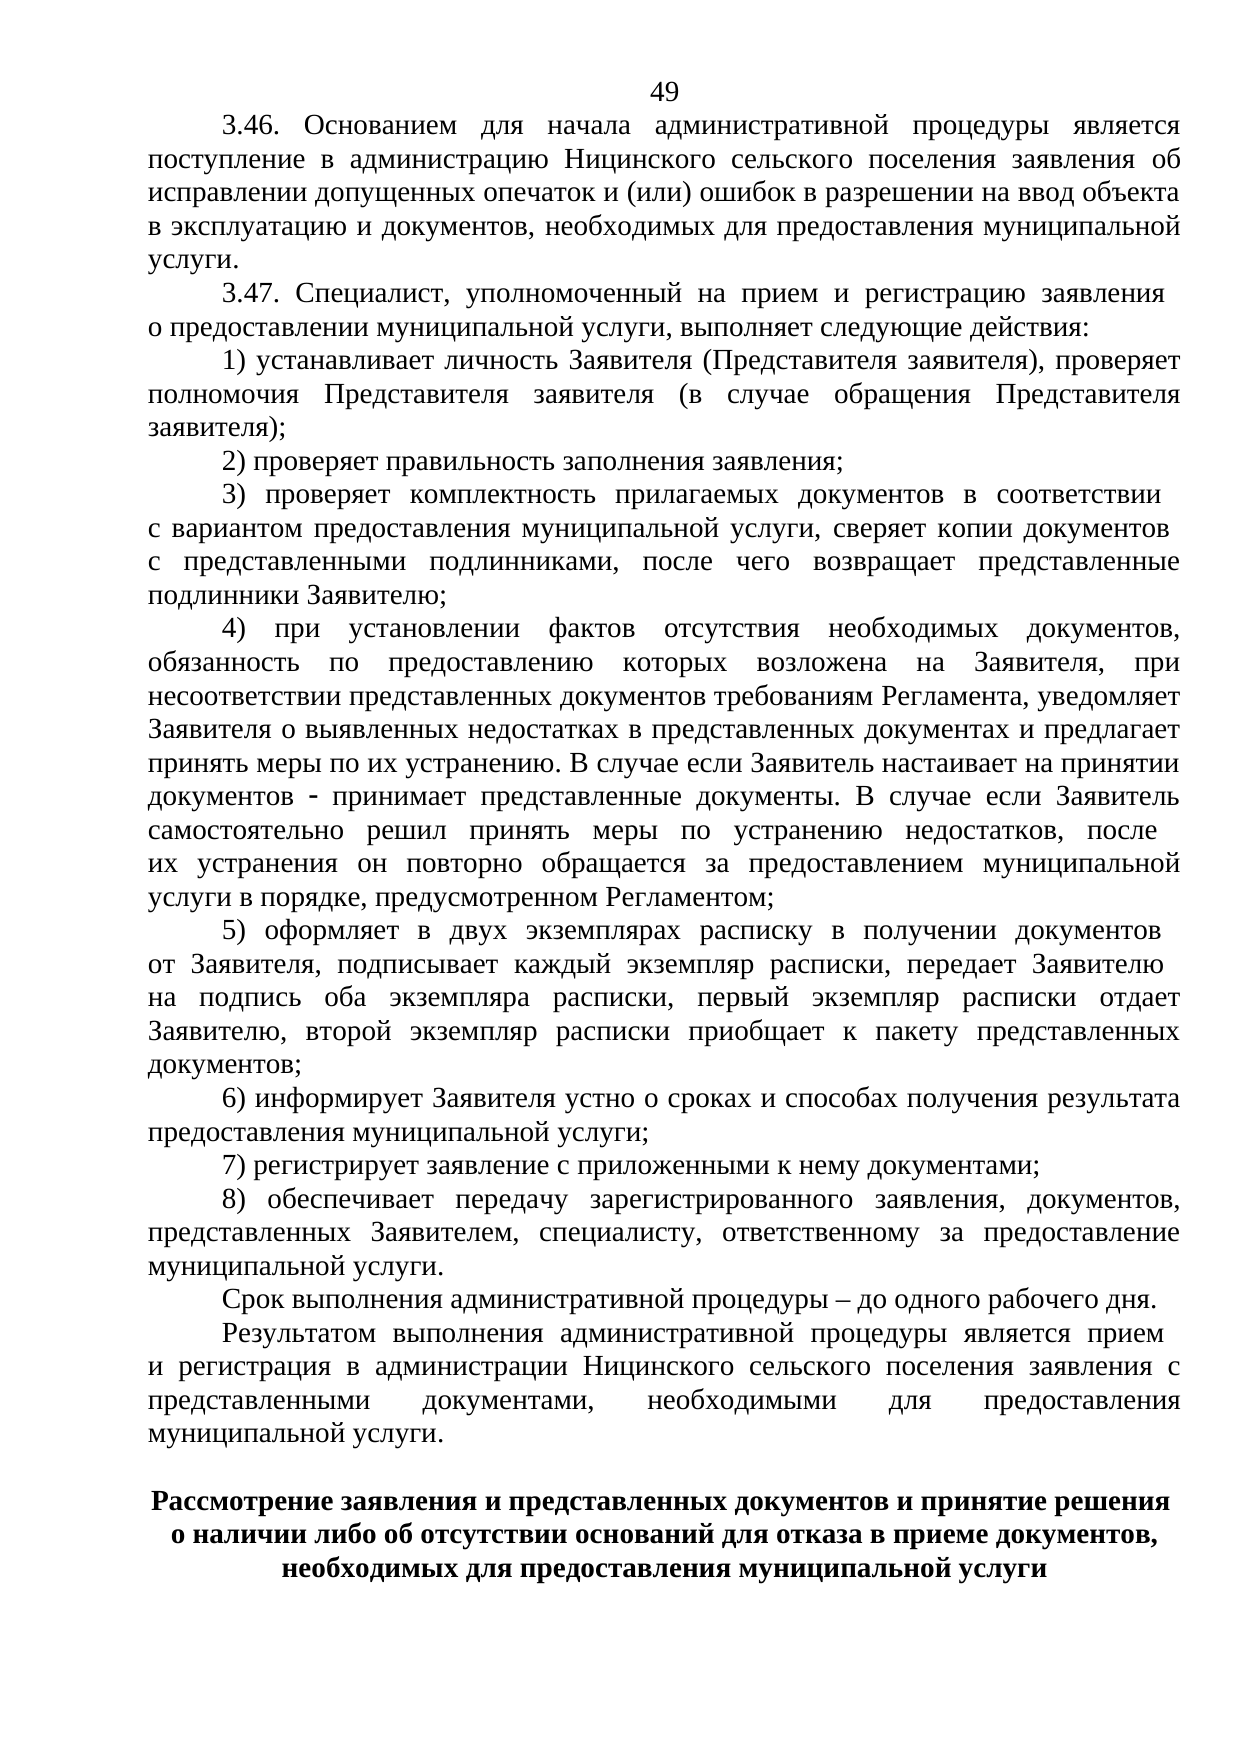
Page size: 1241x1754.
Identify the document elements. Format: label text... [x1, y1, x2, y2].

text Результатом выполнения административной процедуры является прием и регистрация в администрации Ницинского сельского поселения заявления с представленными документами, необходимыми для предоставления муниципальной услуги. [148, 1315, 1181, 1449]
text 7) регистрирует заявление с приложенными к нему документами; [148, 1147, 1181, 1181]
text 2) проверяет правильность заполнения заявления; [148, 443, 1181, 476]
text 1) устанавливает личность Заявителя (Представителя заявителя), проверяет полномочия Представителя заявителя (в случае обращения Представителя заявителя); [148, 342, 1181, 443]
text 3.46. Основанием для начала административной процедуры является поступление в администрацию Ницинского сельского поселения заявления об исправлении допущенных опечаток и (или) ошибок в разрешении на ввод объекта в эксплуатацию и документов, необходимых для предоставления муниципальной услуги. [148, 107, 1181, 275]
text Срок выполнения административной процедуры – до одного рабочего дня. [148, 1281, 1181, 1315]
text 4) при установлении фактов отсутствия необходимых документов, обязанность по предоставлению которых возложена на Заявителя, при несоответствии представленных документов требованиям Регламента, уведомляет Заявителя о выявленных недостатках в представленных документах и предлагает принять меры по их устранению. В случае если Заявитель настаивает на принятии документов принимает представленные документы. В случае если Заявитель самостоятельно решил принять меры по устранению недостатков, после их устранения он повторно обращается за предоставлением муниципальной услуги в порядке, предусмотренном Регламентом; [148, 611, 1181, 912]
text 6) информирует Заявителя устно о сроках и способах получения результата предоставления муниципальной услуги; [148, 1080, 1181, 1147]
text 5) оформляет в двух экземплярах расписку в получении документов от Заявителя, подписывает каждый экземпляр расписки, передает Заявителю на подпись оба экземпляра расписки, первый экземпляр расписки отдает Заявителю, второй экземпляр расписки приобщает к пакету представленных документов; [148, 912, 1181, 1080]
text 3) проверяет комплектность прилагаемых документов в соответствии с вариантом предоставления муниципальной услуги, сверяет копии документов с представленными подлинниками, после чего возвращает представленные подлинники Заявителю; [148, 476, 1181, 611]
text Рассмотрение заявления и представленных документов и принятие решения о наличии либо об отсутствии оснований для отказа в приеме документов, необходимых для предоставления муниципальной услуги [148, 1483, 1181, 1583]
text 3.47. Специалист, уполномоченный на прием и регистрацию заявления о предоставлении муниципальной услуги, выполняет следующие действия: [148, 275, 1181, 342]
text 8) обеспечивает передачу зарегистрированного заявления, документов, представленных Заявителем, специалисту, ответственному за предоставление муниципальной услуги. [148, 1181, 1181, 1281]
